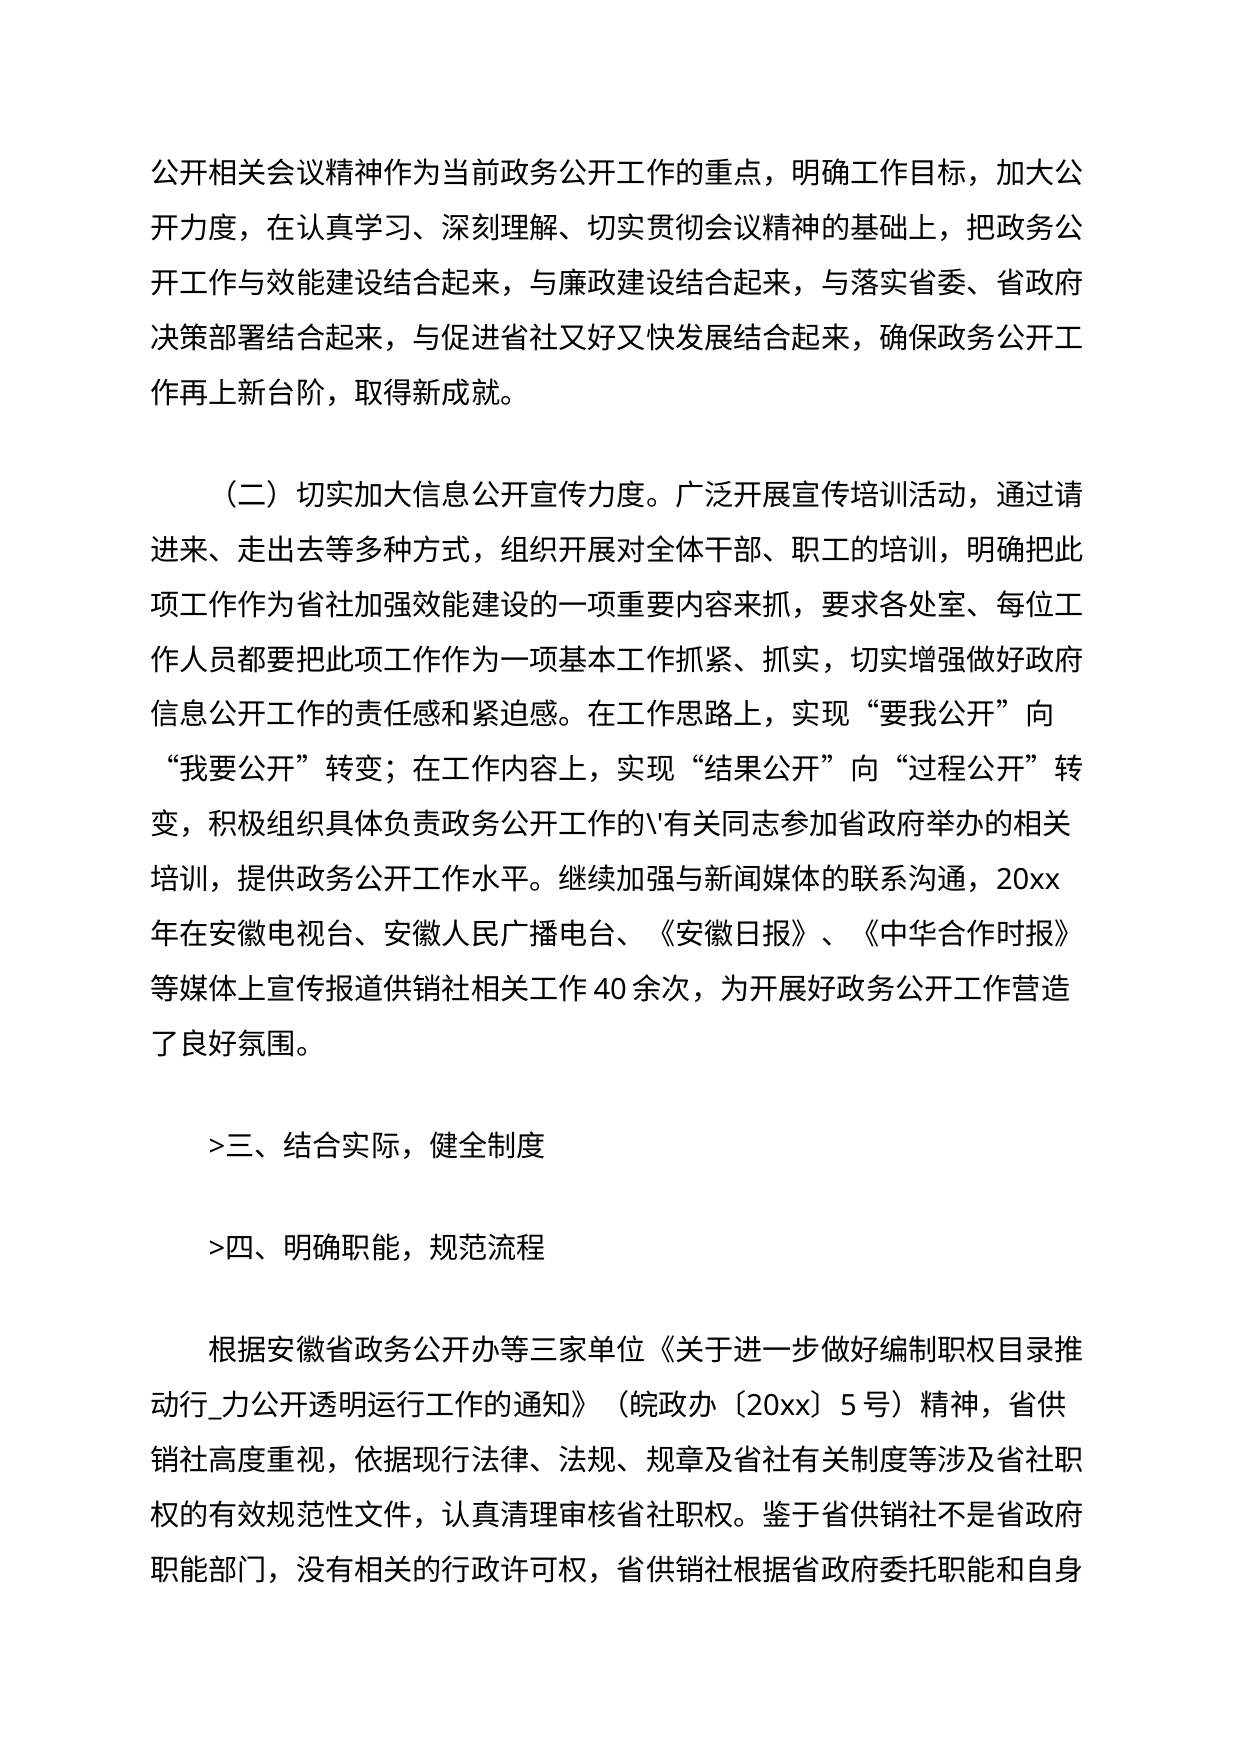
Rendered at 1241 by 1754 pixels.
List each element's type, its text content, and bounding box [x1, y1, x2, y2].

text >四、明确职能，规范流程 [150, 1224, 1090, 1267]
text （二）切实加大信息公开宣传力度。广泛开展宣传培训活动，通过请进来、走出去等多种方式，组织开展对全体干部、职工的培训，明确把此项工作作为省社加强效能建设的一项重要内容来抓，要求各处室、每位工作人员都要把此项工作作为一项基本工作抓紧、抓实，切实增强做好政府信息公开工作的责任感和紧迫感。在工作思路上，实现“要我公开”向“我要公开”转变；在工作内容上，实现“结果公开”向“过程公开”转变，积极组织具体负责政务公开工作的\'有关同志参加省政府举办的相关培训，提供政务公开工作水平。继续加强与新闻媒体的联系沟通，20xx年在安徽电视台、安徽人民广播电台、《安徽日报》、《中华合作时报》等媒体上宣传报道供销社相关工作40余次，为开展好政务公开工作营造了良好氛围。 [150, 471, 1090, 1063]
text >三、结合实际，健全制度 [150, 1122, 1090, 1165]
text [150, 150, 1090, 412]
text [150, 1326, 1090, 1588]
